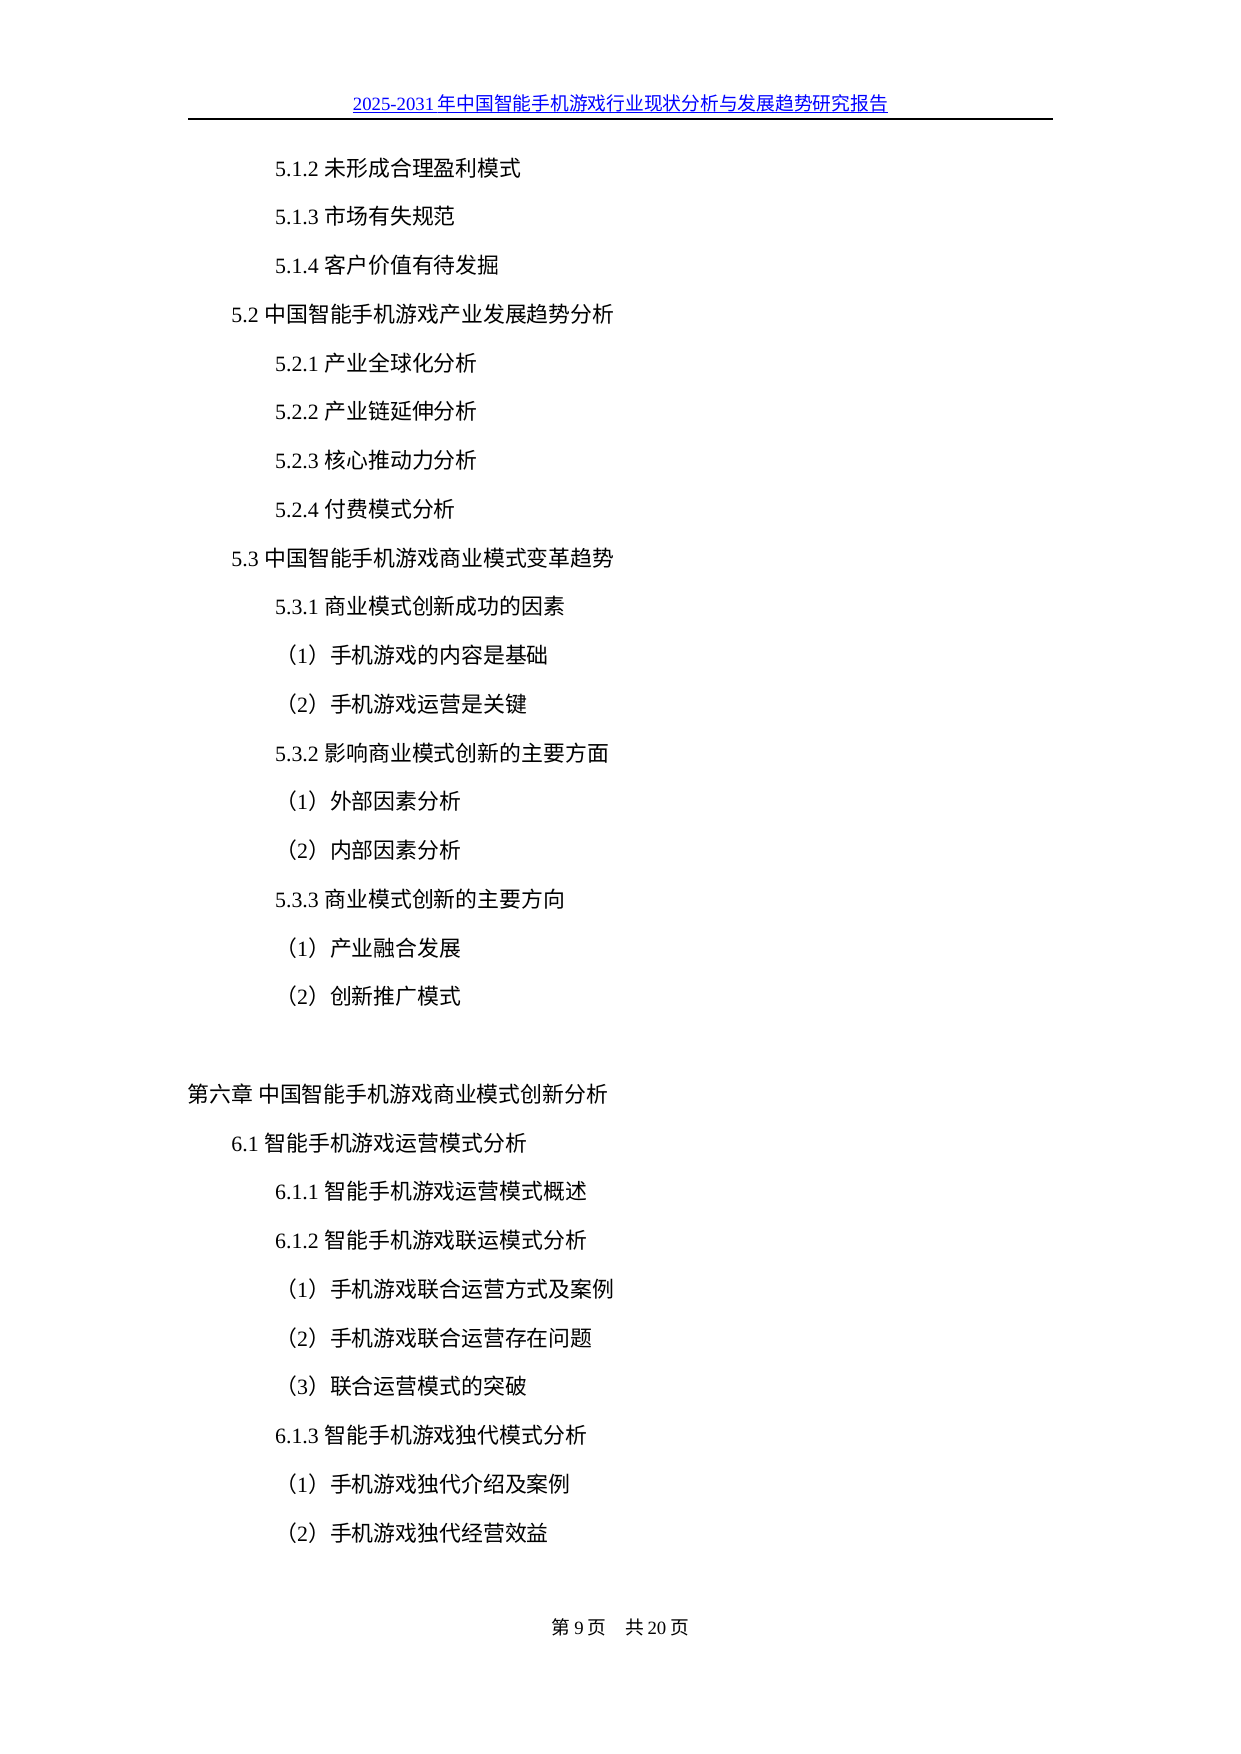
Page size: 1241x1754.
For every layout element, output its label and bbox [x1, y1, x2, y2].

text [187, 150, 1053, 1548]
